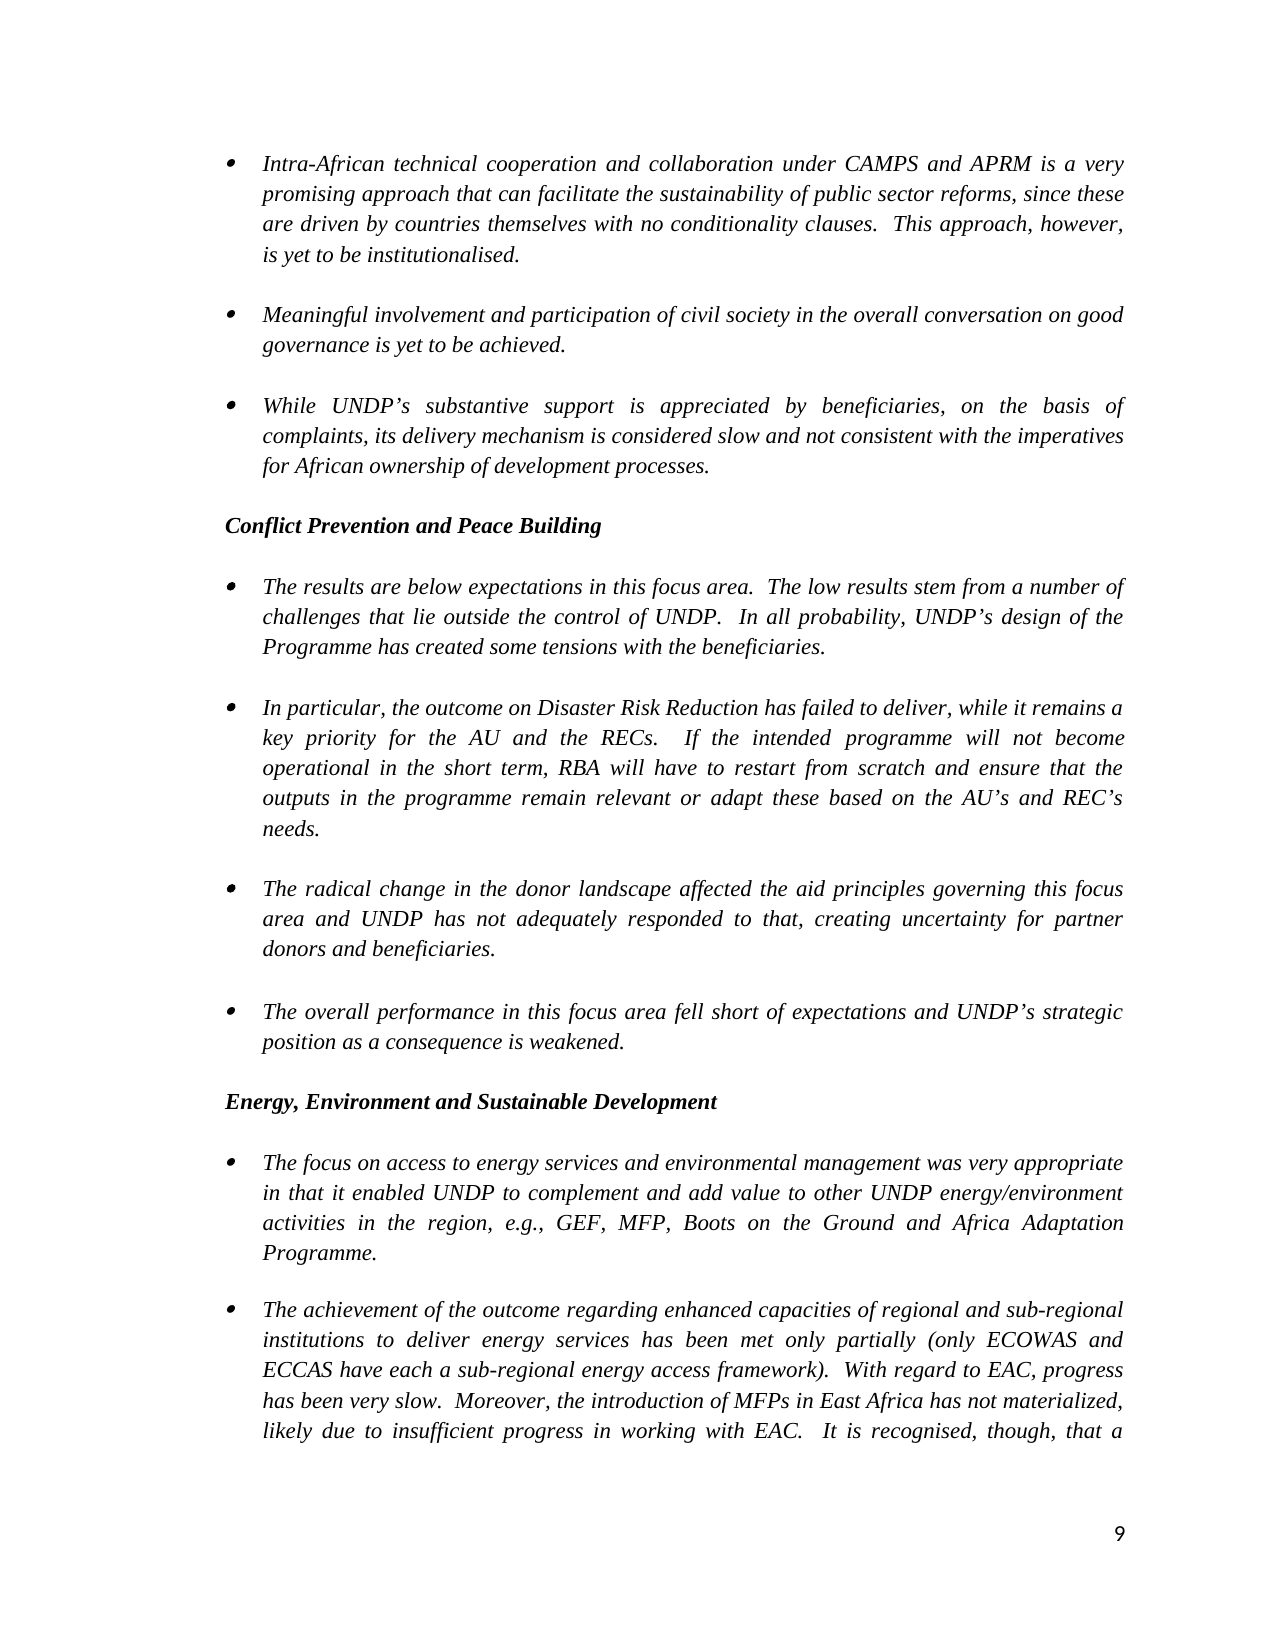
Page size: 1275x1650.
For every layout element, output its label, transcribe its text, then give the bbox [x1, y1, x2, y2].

list Meaningful involvement and participation of civil society in the overall conversation on good governance is yet to be achieved. [225, 301, 1125, 358]
text Conflict Prevention and Peace Building [225, 512, 1125, 539]
list The focus on access to energy services and environmental management was very appropriate in that it enabled UNDP to complement and add value to other UNDP energy/environment activities in the region, e.g., GEF, MFP, Boots on the Ground and Africa Adaptation Programme. [225, 1149, 1125, 1266]
list While UNDP’s substantive support is appreciated by beneficiaries, on the basis of complaints, its delivery mechanism is considered slow and not consistent with the imperatives for African ownership of development processes. [225, 392, 1125, 478]
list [225, 1296, 1125, 1443]
list The results are below expectations in this focus area. The low results stem from a number of challenges that lie outside the control of UNDP. In all probability, UNDP’s design of the Programme has created some tensions with the beneficiaries. [225, 573, 1125, 660]
list Intra-African technical cooperation and collaboration under CAMPS and APRM is a very promising approach that can facilitate the sustainability of public sector reforms, since these are driven by countries themselves with no conditionality clauses. This approach, however, is yet to be institutionalised. [225, 150, 1125, 267]
list The overall performance in this focus area fell short of expectations and UNDP’s strategic position as a consequence is weakened. [225, 998, 1125, 1054]
list The radical change in the donor landscape affected the aid principles governing this focus area and UNDP has not adequately responded to that, creating uncertainty for partner donors and beneficiaries. [225, 875, 1125, 962]
list In particular, the outcome on Disaster Risk Reduction has failed to deliver, while it remains a key priority for the AU and the RECs. If the intended programme will not become operational in the short term, RBA will have to restart from scratch and ensure that the outputs in the programme remain relevant or adapt these based on the AU’s and REC’s needs. [225, 694, 1125, 841]
list Energy, Environment and Sustainable Development [225, 1088, 1125, 1115]
